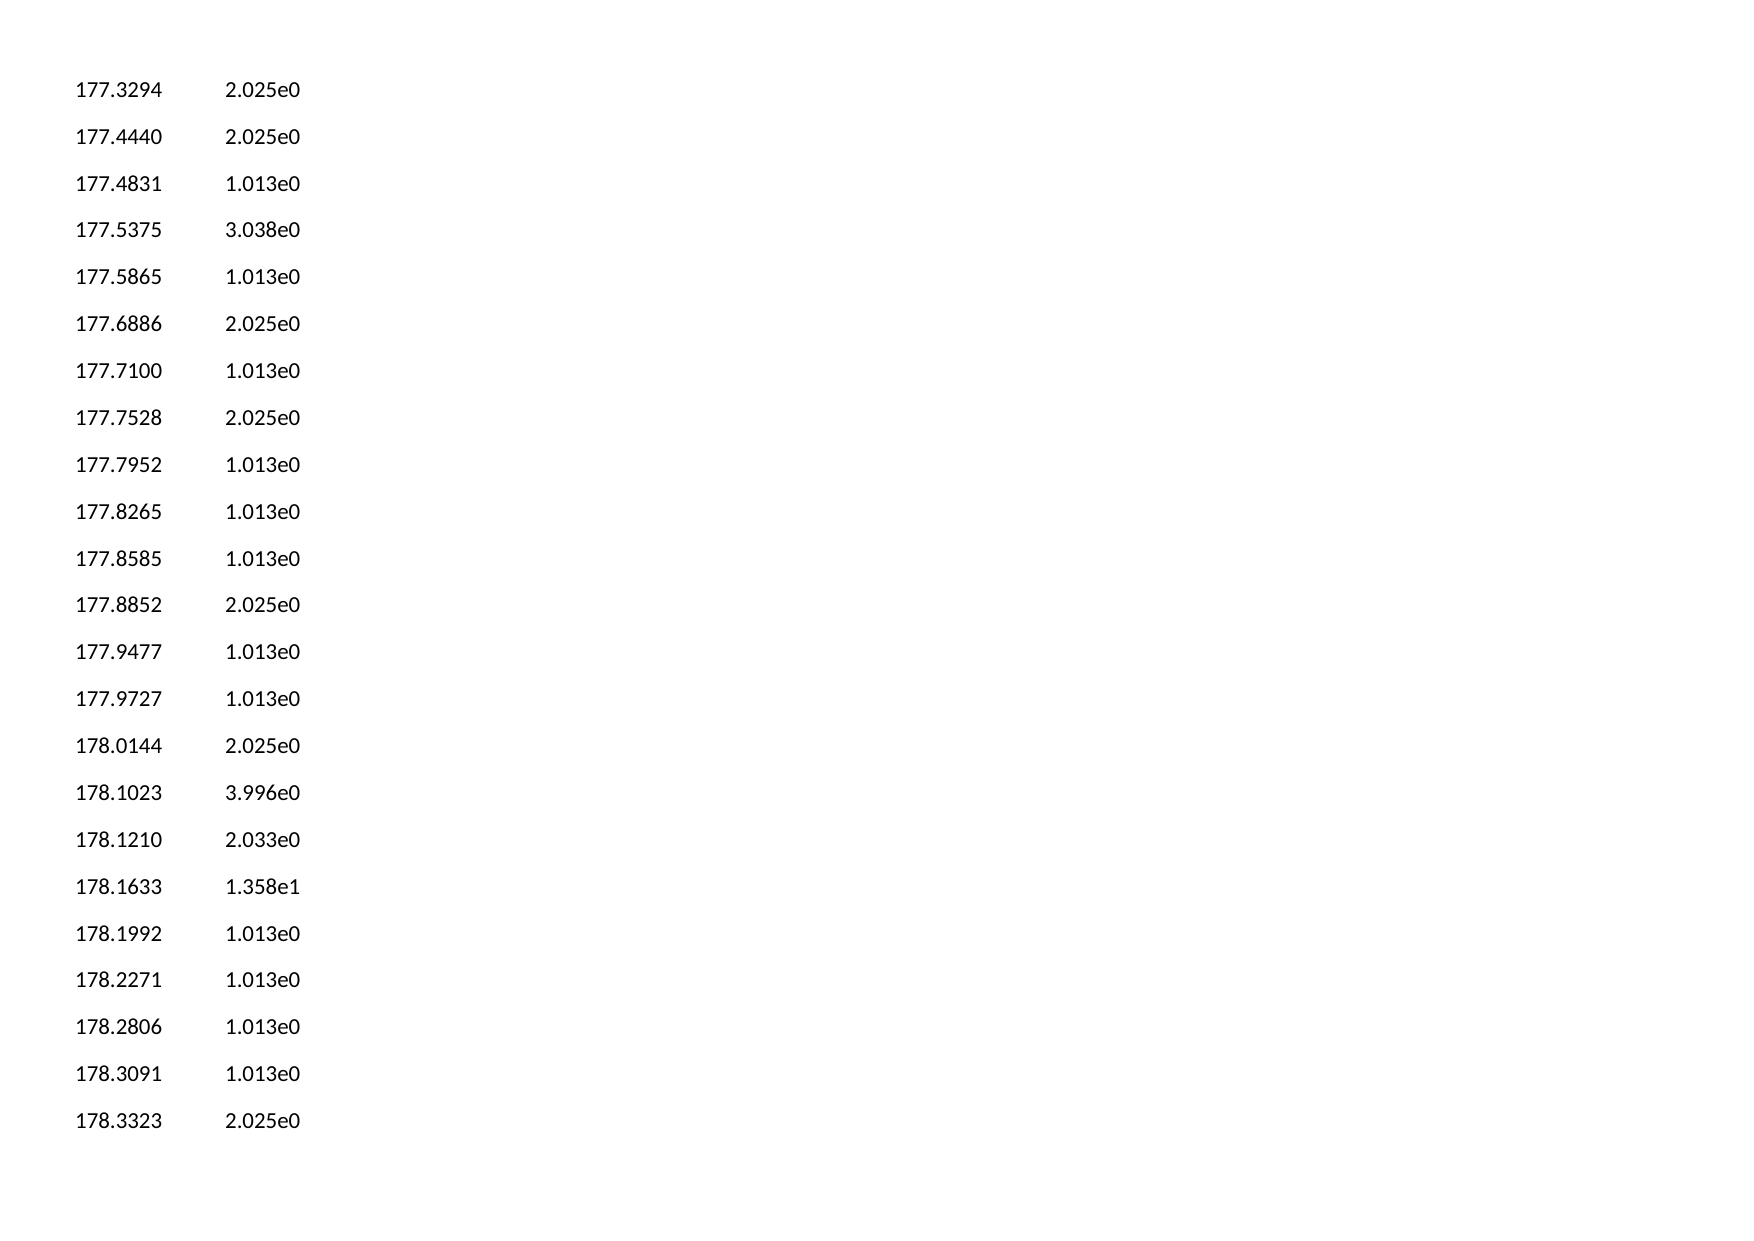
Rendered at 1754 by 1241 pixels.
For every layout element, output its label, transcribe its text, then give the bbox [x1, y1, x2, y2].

text 177.7100 1.013e0 [75, 356, 1679, 384]
text 178.2271 1.013e0 [75, 966, 1679, 994]
text 177.7528 2.025e0 [75, 403, 1679, 431]
text 177.6886 2.025e0 [75, 309, 1679, 337]
text 177.3294 2.025e0 [75, 75, 1679, 103]
text 178.3323 2.025e0 [75, 1106, 1679, 1134]
text 178.1210 2.033e0 [75, 825, 1679, 853]
text 177.7952 1.013e0 [75, 450, 1679, 478]
text 177.4831 1.013e0 [75, 169, 1679, 197]
text 178.1633 1.358e1 [75, 872, 1679, 900]
text 178.0144 2.025e0 [75, 731, 1679, 759]
text 177.5375 3.038e0 [75, 216, 1679, 244]
text 177.9477 1.013e0 [75, 637, 1679, 666]
text 178.1992 1.013e0 [75, 919, 1679, 947]
text 177.9727 1.013e0 [75, 684, 1679, 712]
text 178.1023 3.996e0 [75, 778, 1679, 806]
text 178.3091 1.013e0 [75, 1059, 1679, 1087]
text 177.4440 2.025e0 [75, 122, 1679, 150]
text 177.8585 1.013e0 [75, 544, 1679, 572]
text 177.5865 1.013e0 [75, 262, 1679, 291]
text 177.8265 1.013e0 [75, 497, 1679, 525]
text 178.2806 1.013e0 [75, 1012, 1679, 1041]
text 177.8852 2.025e0 [75, 591, 1679, 619]
